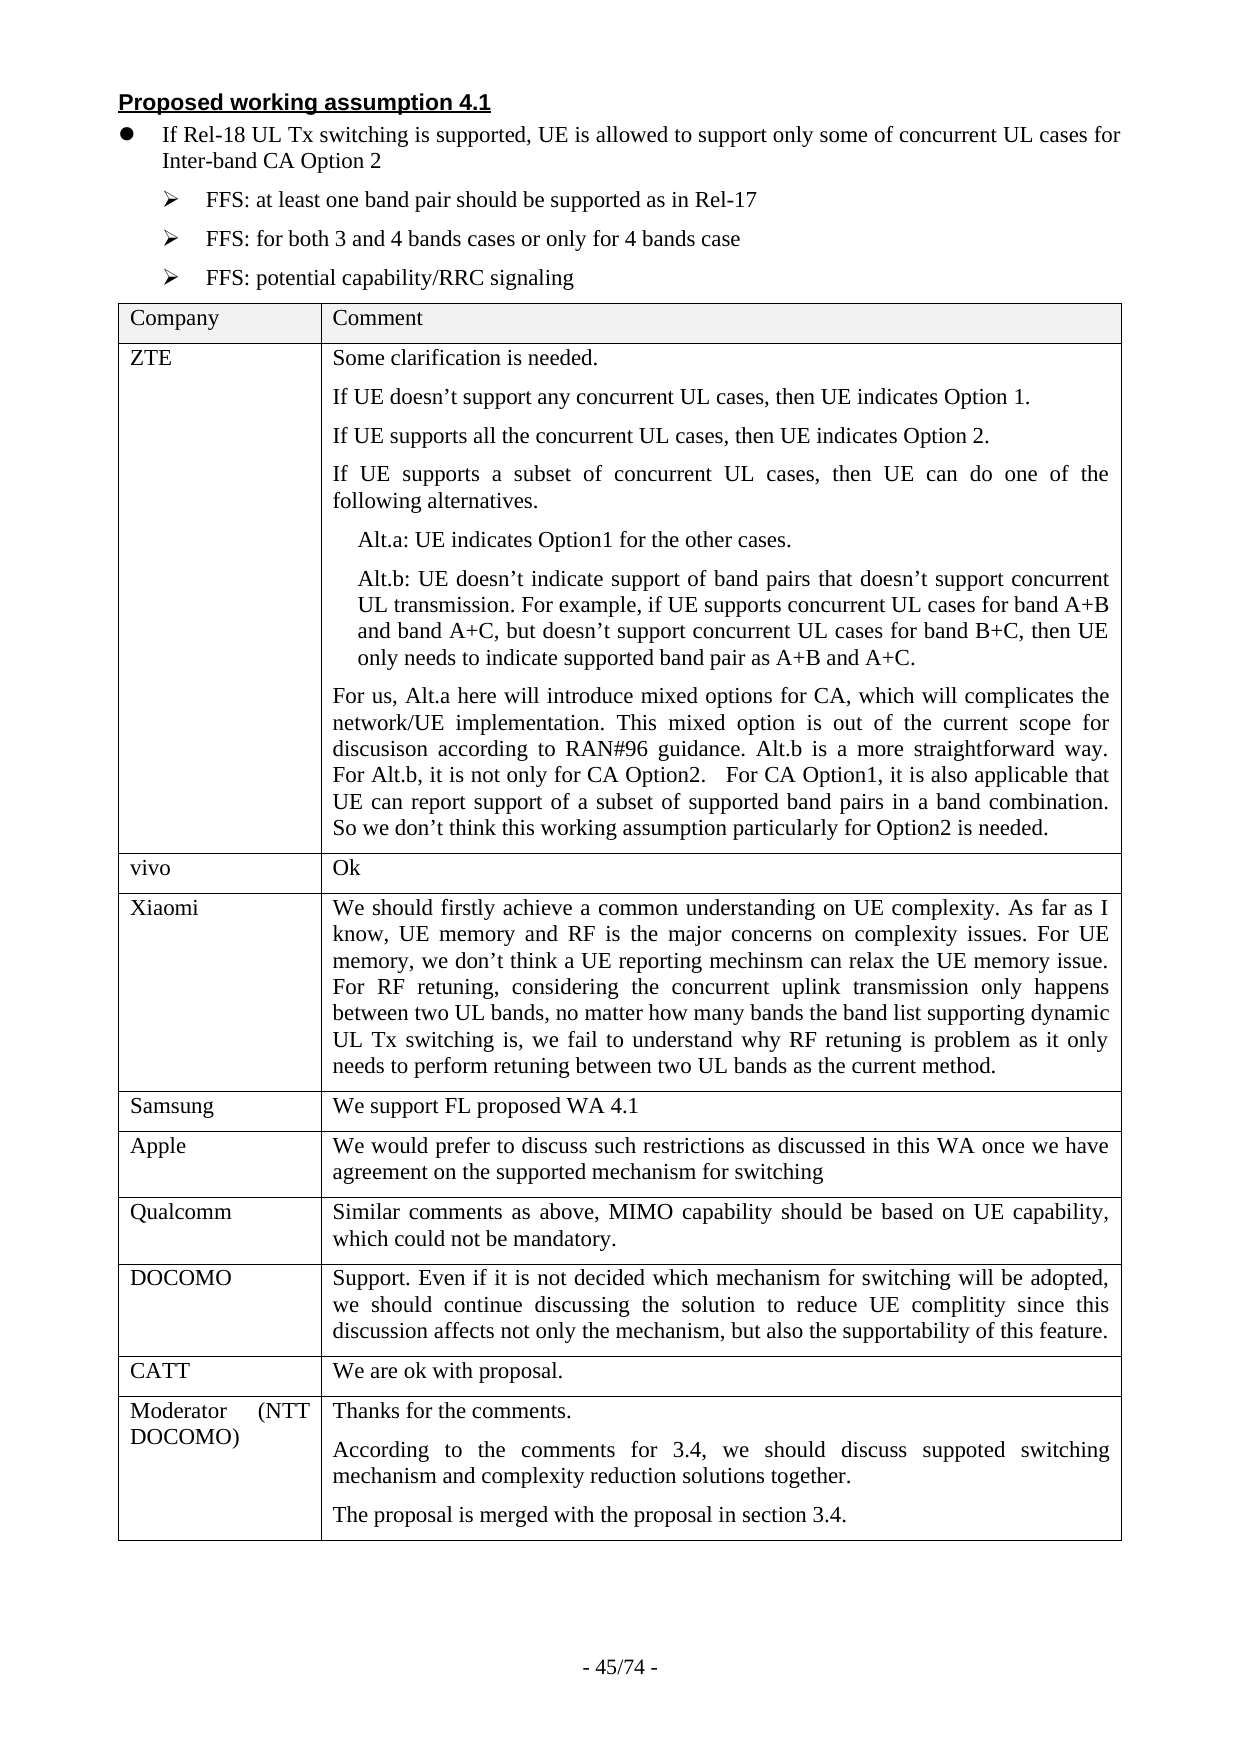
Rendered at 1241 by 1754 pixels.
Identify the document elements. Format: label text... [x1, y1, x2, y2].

table_cell We would prefer to discuss such restrictions as discussed in this WA once we have agreement on the supported mechanism for switching [322, 1132, 1121, 1197]
table_cell We support FL proposed WA 4.1 [322, 1092, 1121, 1131]
table_cell Xiaomi [119, 894, 321, 1091]
table_header Company [119, 304, 321, 343]
table_cell Similar comments as above, MIMO capability should be based on UE capability, which could not be mandatory. [322, 1198, 1121, 1263]
table_cell vivo [119, 854, 321, 893]
table_cell ZTE [119, 344, 321, 853]
subtitle Proposed working assumption 4.1 [118, 89, 1122, 115]
list FFS: at least one band pair should be supported as in Rel-17 [162, 186, 1122, 213]
table_cell We should firstly achieve a common understanding on UE complexity. As far as I know, UE memory and RF is the major concerns on complexity issues. For UE memory, we don’t think a UE reporting mechinsm can relax the UE memory issue. For RF retuning, considering the concurrent uplink transmission only happens between two UL bands, no matter how many bands the band list supporting dynamic UL Tx switching is, we fail to understand why RF retuning is problem as it only needs to perform retuning between two UL bands as the current method. [322, 894, 1121, 1091]
table_cell Support. Even if it is not decided which mechanism for switching will be adopted, we should continue discussing the solution to reduce UE complitity since this discussion affects not only the mechanism, but also the supportability of this feature. [322, 1265, 1121, 1356]
list If Rel-18 UL Tx switching is supported, UE is allowed to support only some of concurrent UL cases for Inter-band CA Option 2 [118, 121, 1122, 174]
table_cell DOCOMO [119, 1265, 321, 1356]
table_cell Some clarification is needed. If UE doesn’t support any concurrent UL cases, then UE indicates Option 1. If UE supports all the concurrent UL cases, then UE indicates Option 2. If UE supports a subset of concurrent UL cases, then UE can do one of the following alternatives. Alt.a: UE indicates Option1 for the other cases. Alt.b: UE doesn’t indicate support of band pairs that doesn’t support concurrent UL transmission. For example, if UE supports concurrent UL cases for band A+B and band A+C, but doesn’t support concurrent UL cases for band B+C, then UE only needs to indicate supported band pair as A+B and A+C. For us, Alt.a here will introduce mixed options for CA, which will complicates the network/UE implementation. This mixed option is out of the current scope for discusison according to RAN#96 guidance. Alt.b is a more straightforward way. For Alt.b, it is not only for CA Option2. For CA Option1, it is also applicable that UE can report support of a subset of supported band pairs in a band combination. So we don’t think this working assumption particularly for Option2 is needed. [322, 344, 1121, 853]
table_header Comment [322, 304, 1121, 343]
table_cell We are ok with proposal. [322, 1357, 1121, 1396]
table_cell Ok [322, 854, 1121, 893]
table_cell CATT [119, 1357, 321, 1396]
table_cell Samsung [119, 1092, 321, 1131]
table_cell Thanks for the comments. According to the comments for 3.4, we should discuss suppoted switching mechanism and complexity reduction solutions together. The proposal is merged with the proposal in section 3.4. [322, 1397, 1121, 1540]
table_cell Qualcomm [119, 1198, 321, 1263]
list FFS: potential capability/RRC signaling [162, 264, 1122, 291]
list FFS: for both 3 and 4 bands cases or only for 4 bands case [162, 225, 1122, 252]
table_cell Moderator (NTT DOCOMO) [119, 1397, 321, 1540]
table_cell Apple [119, 1132, 321, 1197]
